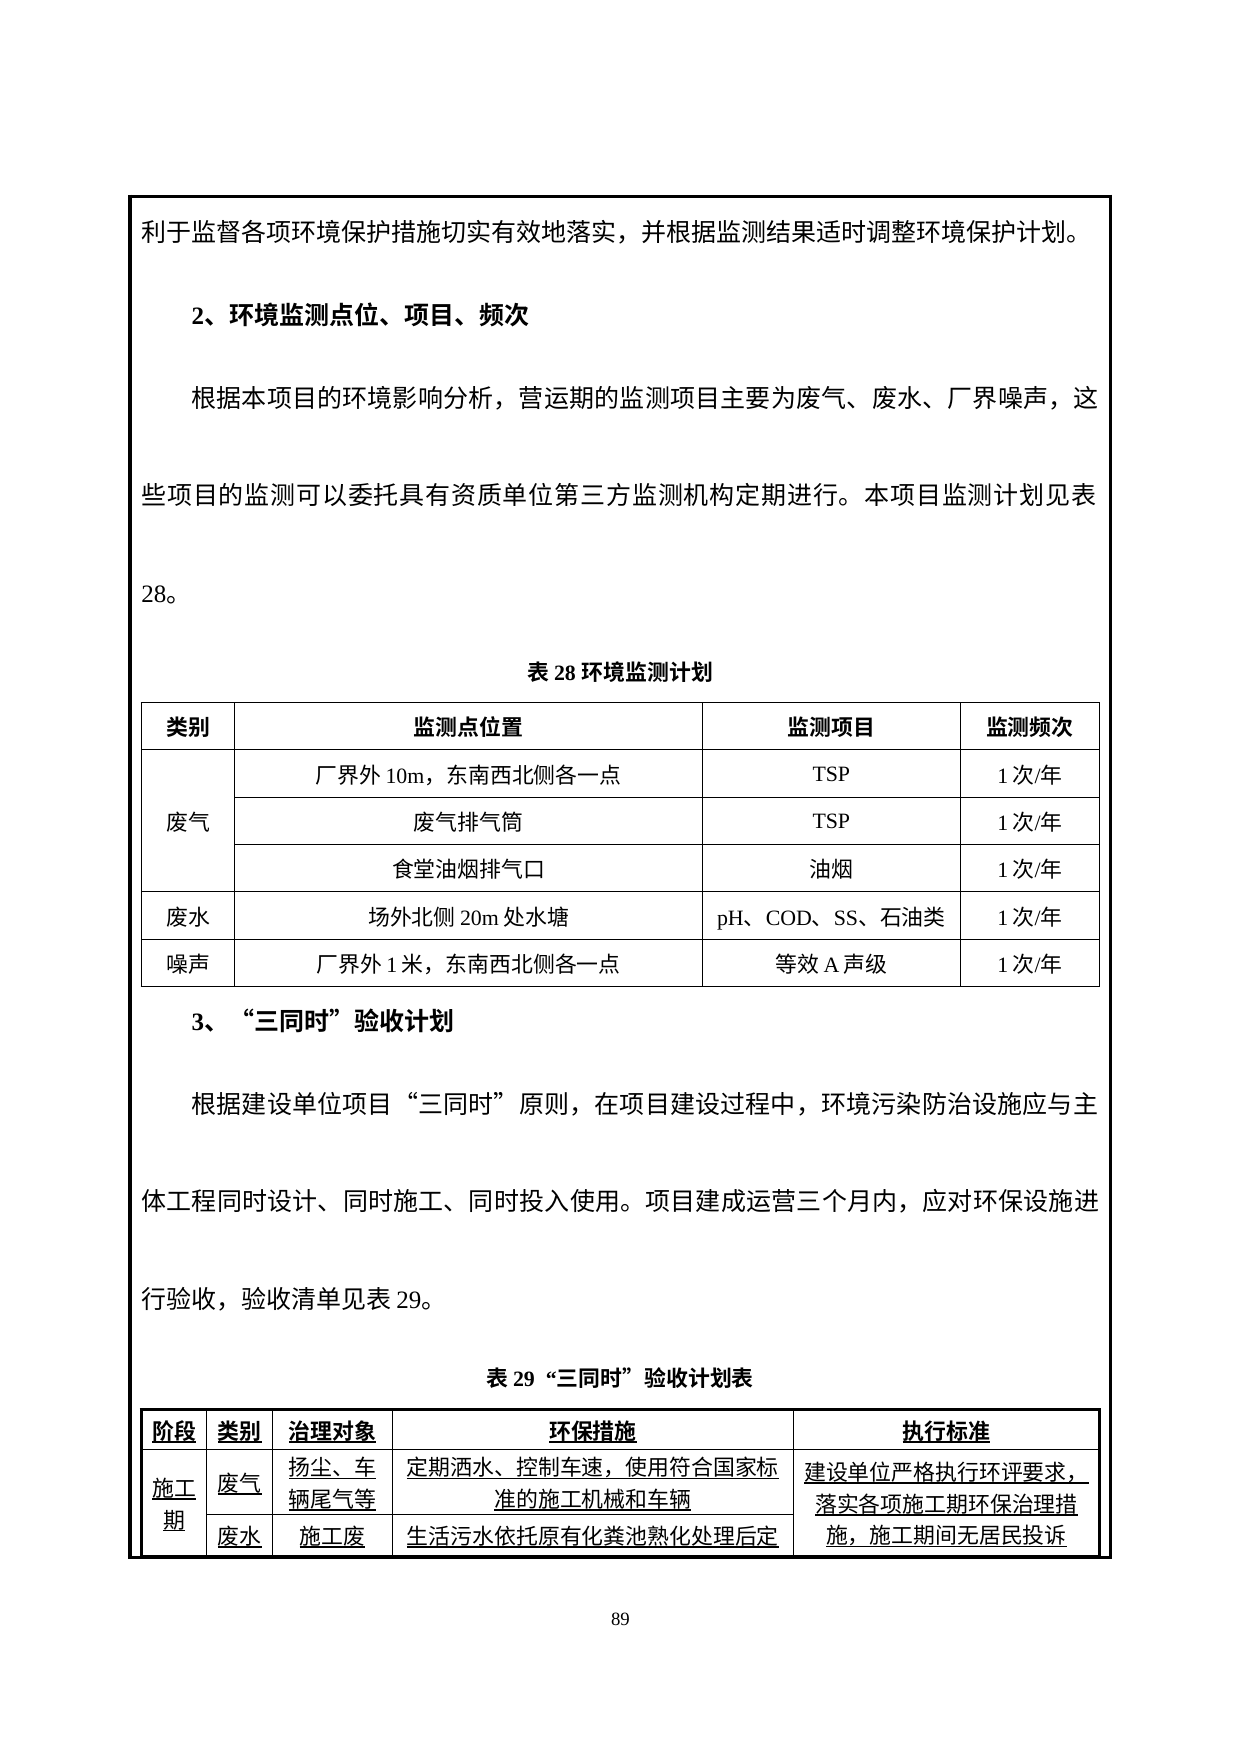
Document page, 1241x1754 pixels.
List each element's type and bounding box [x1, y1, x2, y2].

table_header [132, 198, 1109, 1556]
